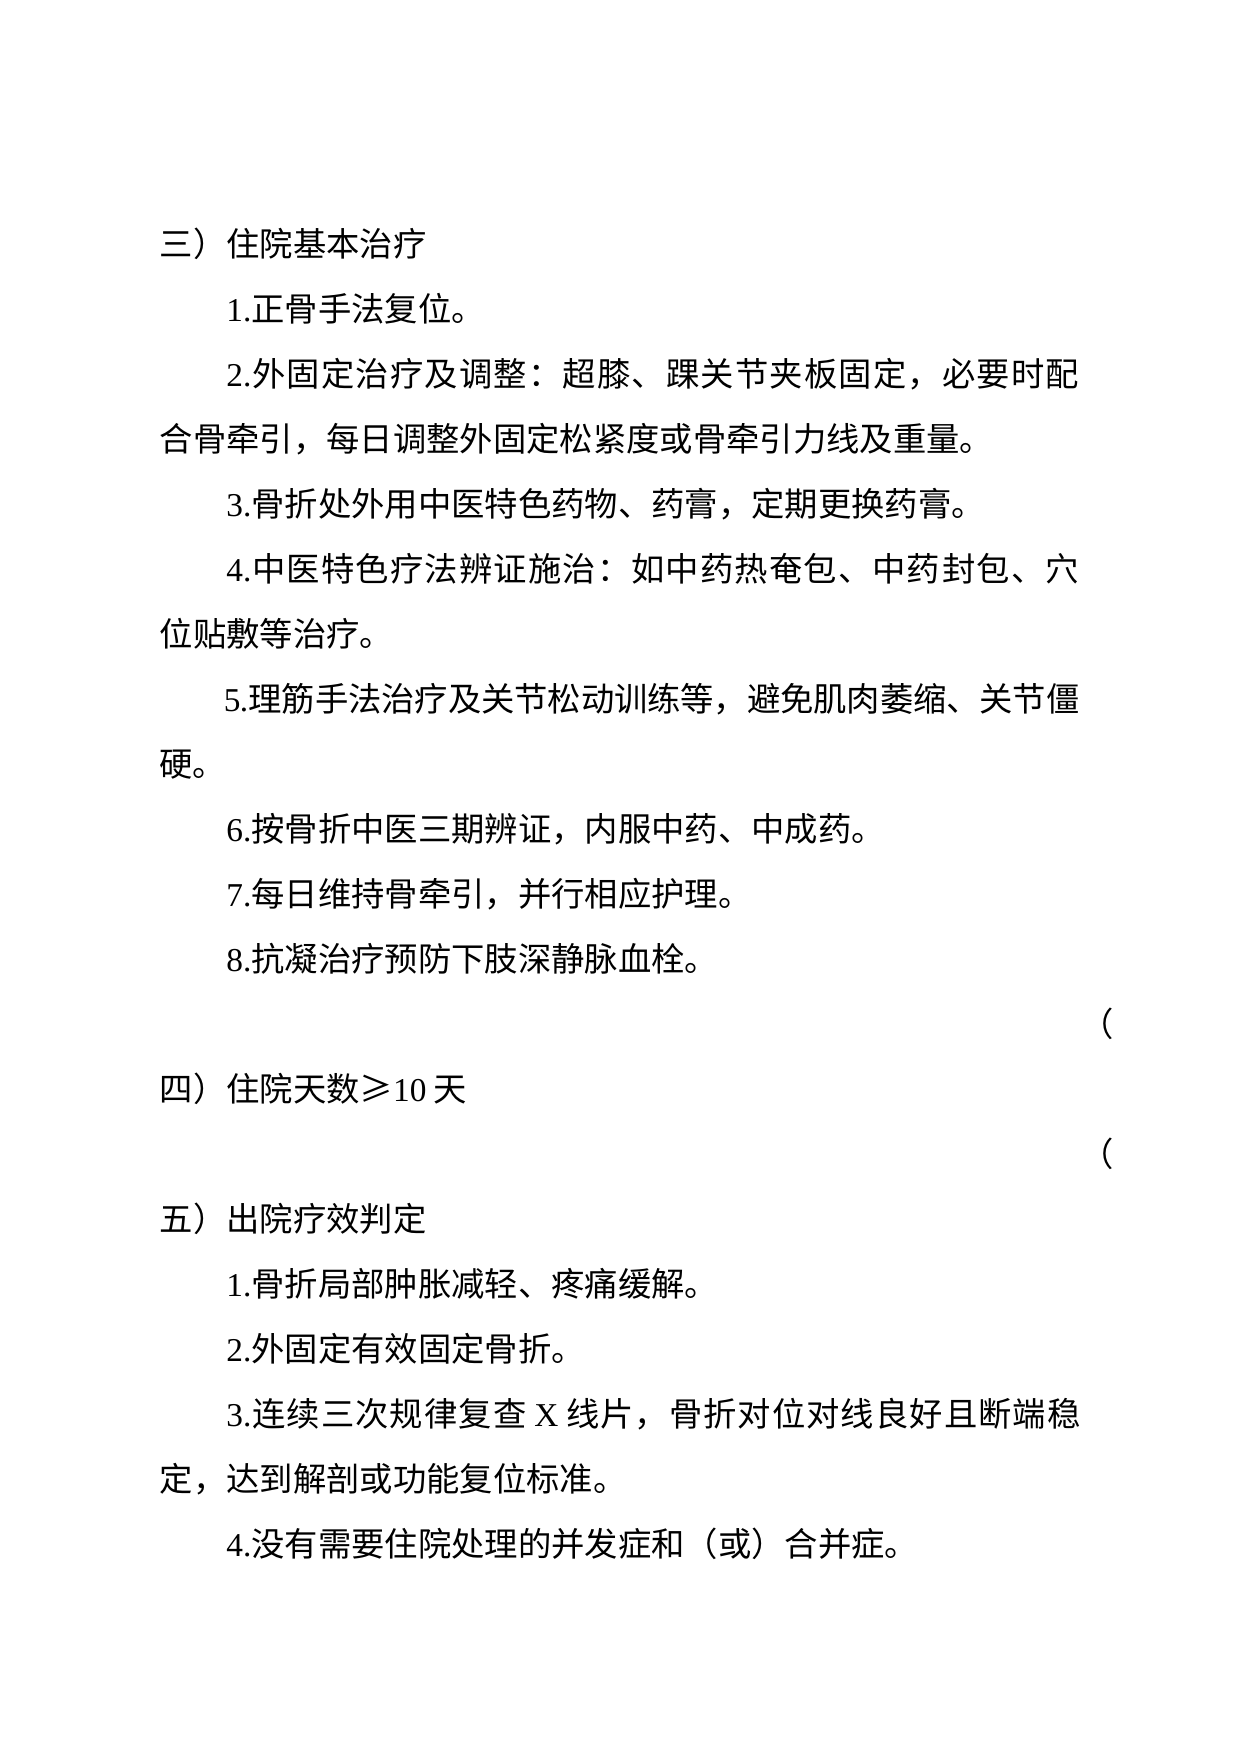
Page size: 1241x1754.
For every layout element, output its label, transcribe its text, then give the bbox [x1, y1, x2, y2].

text 4.中医特色疗法辨证施治：如中药热奄包、中药封包、穴位贴敷等治疗。 [159, 535, 1081, 665]
text 3.连续三次规律复查X线片，骨折对位对线良好且断端稳定，达到解剖或功能复位标准。 [159, 1380, 1081, 1510]
text 1.骨折局部肿胀减轻、疼痛缓解。 [159, 1250, 1081, 1315]
text （五）出院疗效判定 [159, 1120, 1081, 1250]
text （三）住院基本治疗 [159, 210, 1081, 275]
text 6.按骨折中医三期辨证，内服中药、中成药。 [159, 795, 1081, 860]
text 3.骨折处外用中医特色药物、药膏，定期更换药膏。 [159, 470, 1081, 535]
text 2.外固定治疗及调整：超膝、踝关节夹板固定，必要时配合骨牵引，每日调整外固定松紧度或骨牵引力线及重量。 [159, 340, 1081, 470]
text 8.抗凝治疗预防下肢深静脉血栓。 [159, 925, 1081, 990]
text 5.理筋手法治疗及关节松动训练等，避免肌肉萎缩、关节僵硬。 [159, 665, 1081, 795]
text 1.正骨手法复位。 [159, 275, 1081, 340]
text （四）住院天数≥10天 [159, 990, 1081, 1120]
text 2.外固定有效固定骨折。 [159, 1315, 1081, 1380]
text 7.每日维持骨牵引，并行相应护理。 [159, 860, 1081, 925]
text 4.没有需要住院处理的并发症和（或）合并症。 [159, 1510, 1081, 1575]
